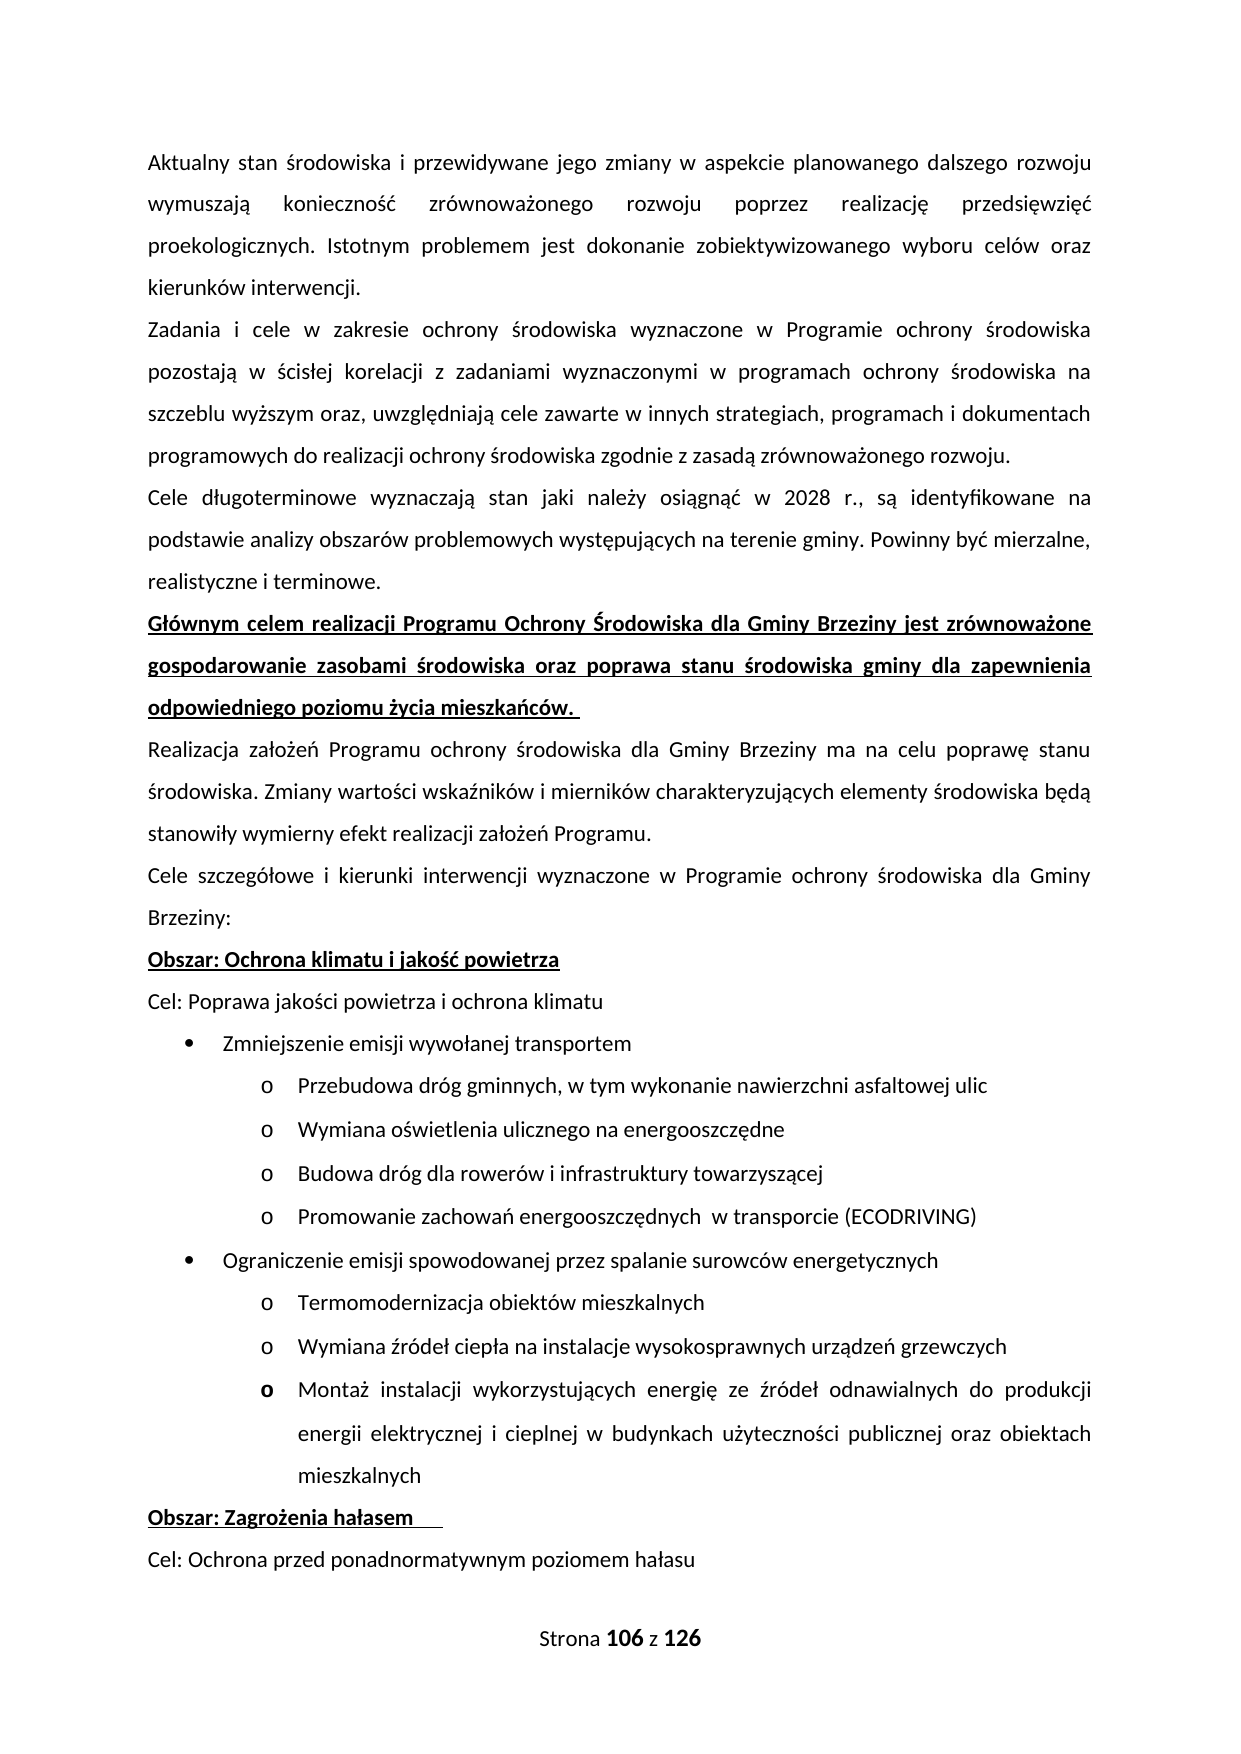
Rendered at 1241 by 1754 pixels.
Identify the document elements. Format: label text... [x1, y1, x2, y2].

text Zadania i cele w zakresie ochrony środowiska wyznaczone w Programie ochrony środowiska pozostają w ścisłej korelacji z zadaniami wyznaczonymi w programach ochrony środowiska na szczeblu wyższym oraz, uwzględniają cele zawarte w innych strategiach, programach i dokumentach programowych do realizacji ochrony środowiska zgodnie z zasadą zrównoważonego rozwoju. [148, 316, 1093, 469]
text Głównym celem realizacji Programu Ochrony Środowiska dla Gminy Brzeziny jest zrównoważone gospodarowanie zasobami środowiska oraz poprawa stanu środowiska gminy dla zapewnienia odpowiedniego poziomu życia mieszkańców. [148, 609, 1093, 633]
list Wymiana źródeł ciepła na instalacje wysokosprawnych urządzeń grzewczych [260, 1332, 1093, 1361]
list Budowa dróg dla rowerów i infrastruktury towarzyszącej [260, 1159, 1093, 1188]
text Cele szczegółowe i kierunki interwencji wyznaczone w Programie ochrony środowiska dla Gminy Brzeziny: [148, 861, 1093, 931]
text Cel: Poprawa jakości powietrza i ochrona klimatu [148, 987, 1093, 1015]
text Aktualny stan środowiska i przewidywane jego zmiany w aspekcie planowanego dalszego rozwoju wymuszają konieczność zrównoważonego rozwoju poprzez realizację przedsięwzięć proekologicznych. Istotnym problemem jest dokonanie zobiektywizowanego wyboru celów oraz kierunków interwencji. [148, 148, 1093, 302]
text Obszar: Ochrona klimatu i jakość powietrza [148, 945, 1093, 973]
list Zmniejszenie emisji wywołanej transportem [185, 1029, 1093, 1057]
list Promowanie zachowań energooszczędnych w transporcie (ECODRIVING) [260, 1202, 1093, 1232]
list Termomodernizacja obiektów mieszkalnych [260, 1288, 1093, 1317]
text Głównym celem realizacji Programu Ochrony Środowiska dla Gminy Brzeziny jest zrównoważone gospodarowanie zasobami środowiska oraz poprawa stanu środowiska gminy dla zapewnienia odpowiedniego poziomu życia mieszkańców. [148, 635, 1093, 721]
text Obszar: Zagrożenia hałasem [148, 1503, 1093, 1531]
list Wymiana oświetlenia ulicznego na energooszczędne [260, 1115, 1093, 1144]
text Cele długoterminowe wyznaczają stan jaki należy osiągnąć w 2028 r., są identyfikowane na podstawie analizy obszarów problemowych występujących na terenie gminy. Powinny być mierzalne, realistyczne i terminowe. [148, 483, 1093, 595]
text Cel: Ochrona przed ponadnormatywnym poziomem hałasu [148, 1545, 1093, 1573]
list Przebudowa dróg gminnych, w tym wykonanie nawierzchni asfaltowej ulic [260, 1071, 1093, 1100]
list Ograniczenie emisji spowodowanej przez spalanie surowców energetycznych [185, 1246, 1093, 1274]
text Realizacja założeń Programu ochrony środowiska dla Gminy Brzeziny ma na celu poprawę stanu środowiska. Zmiany wartości wskaźników i mierników charakteryzujących elementy środowiska będą stanowiły wymierny efekt realizacji założeń Programu. [148, 735, 1093, 847]
list Montaż instalacji wykorzystujących energię ze źródeł odnawialnych do produkcji energii elektrycznej i cieplnej w budynkach użyteczności publicznej oraz obiektach mieszkalnych [260, 1376, 1093, 1489]
